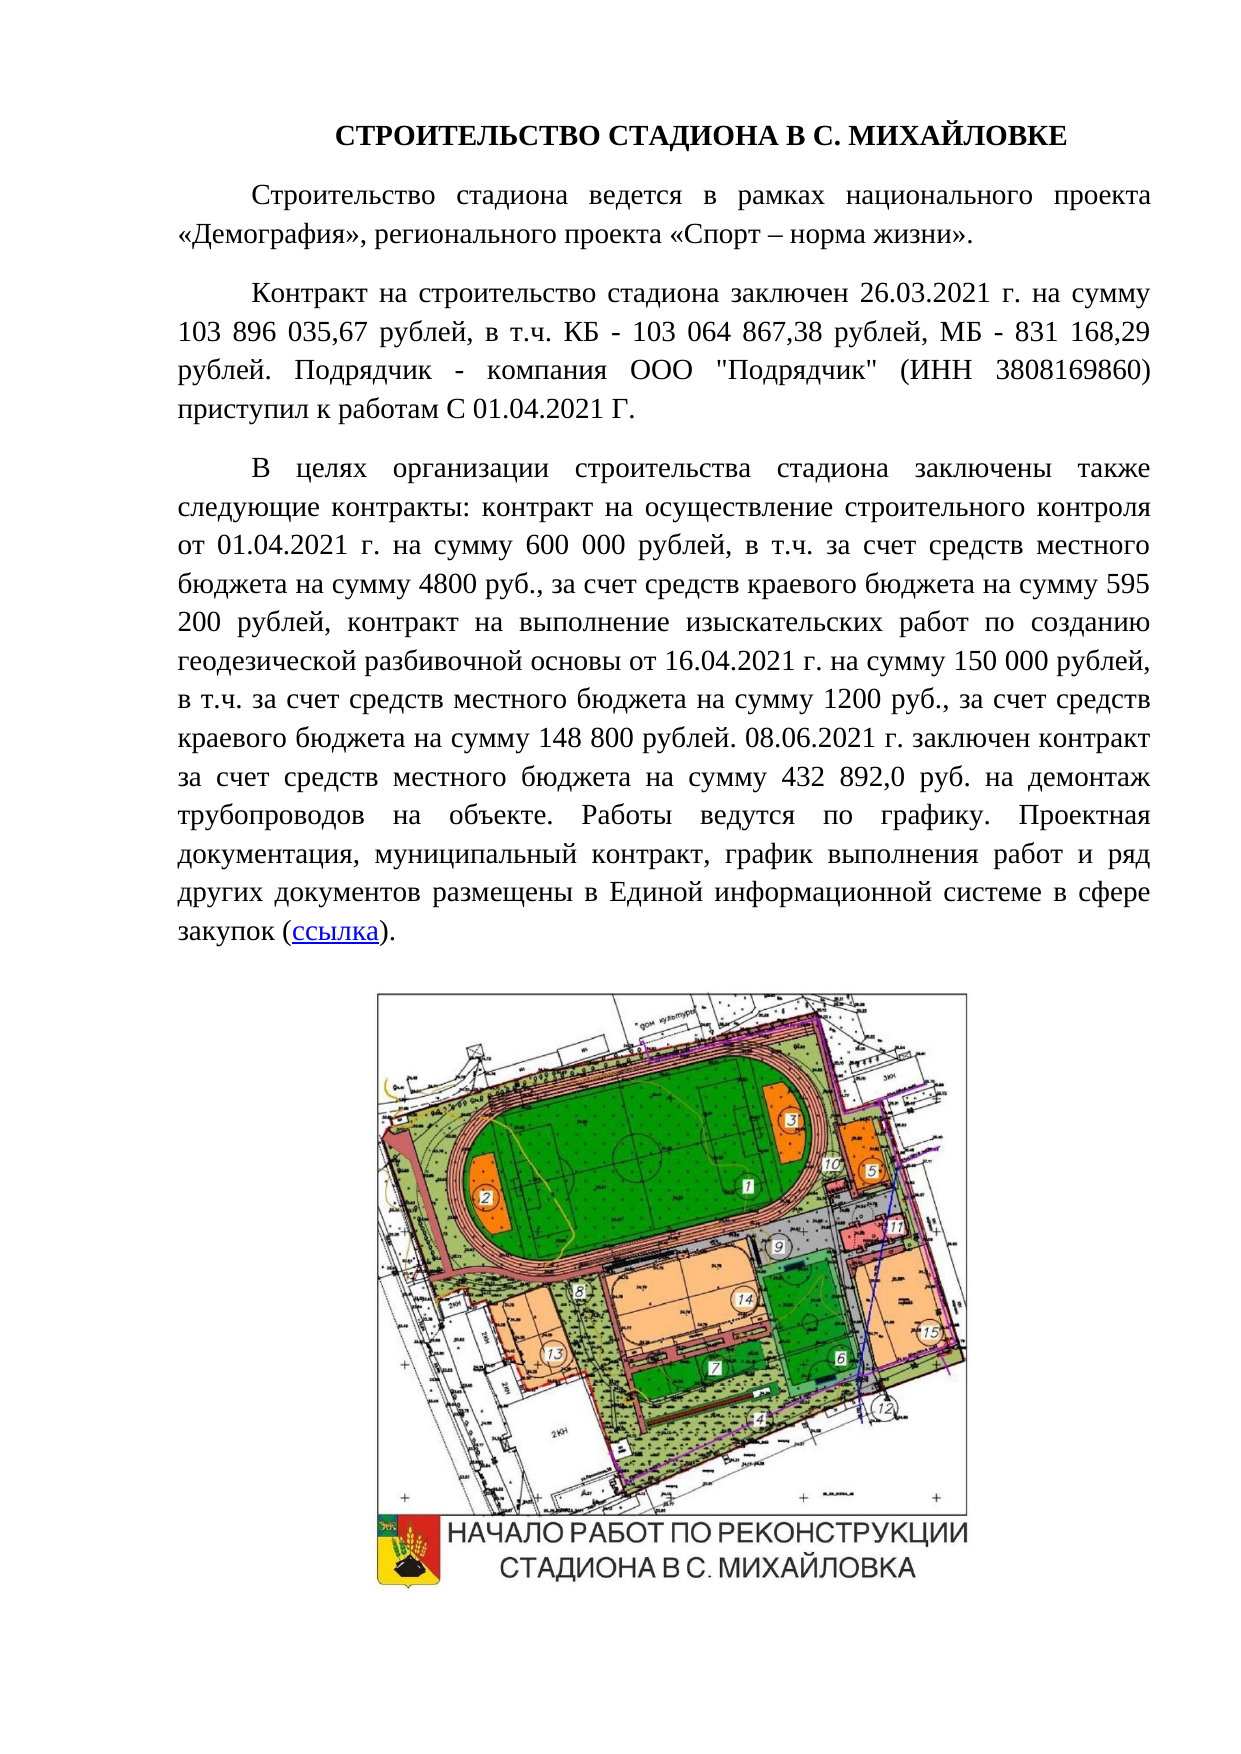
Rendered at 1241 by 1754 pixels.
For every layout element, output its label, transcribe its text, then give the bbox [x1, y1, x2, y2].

picture [353, 985, 981, 1592]
text СТРОИТЕЛЬСТВО СТАДИОНА В С. МИХАЙЛОВКЕ [177, 118, 1152, 152]
text Строительство стадиона ведется в рамках национального проекта «Демография», регионального проекта «Спорт – норма жизни». [177, 177, 1152, 249]
text Контракт на строительство стадиона заключен 26.03.2021 г. на сумму 103 896 035,67 рублей, в т.ч. КБ - 103 064 867,38 рублей, МБ - 831 168,29 рублей. Подрядчик - компания ООО "Подрядчик" (ИНН 3808169860) приступил к работам С 01.04.2021 Г. [177, 275, 1152, 424]
text В целях организации строительства стадиона заключены также следующие контракты: контракт на осуществление строительного контроля от 01.04.2021 г. на сумму 600 000 рублей, в т.ч. за счет средств местного бюджета на сумму 4800 руб., за счет средств краевого бюджета на сумму 595 200 рублей, контракт на выполнение изыскательских работ по созданию геодезической разбивочной основы от 16.04.2021 г. на сумму 150 000 рублей, в т.ч. за счет средств местного бюджета на сумму 1200 руб., за счет средств краевого бюджета на сумму 148 800 рублей. 08.06.2021 г. заключен контракт за счет средств местного бюджета на сумму 432 892,0 руб. на демонтаж трубопроводов на объекте. Работы ведутся по графику. Проектная документация, муниципальный контракт, график выполнения работ и ряд других документов размещены в Единой информационной системе в сфере закупок (ссылка). [177, 450, 1152, 946]
